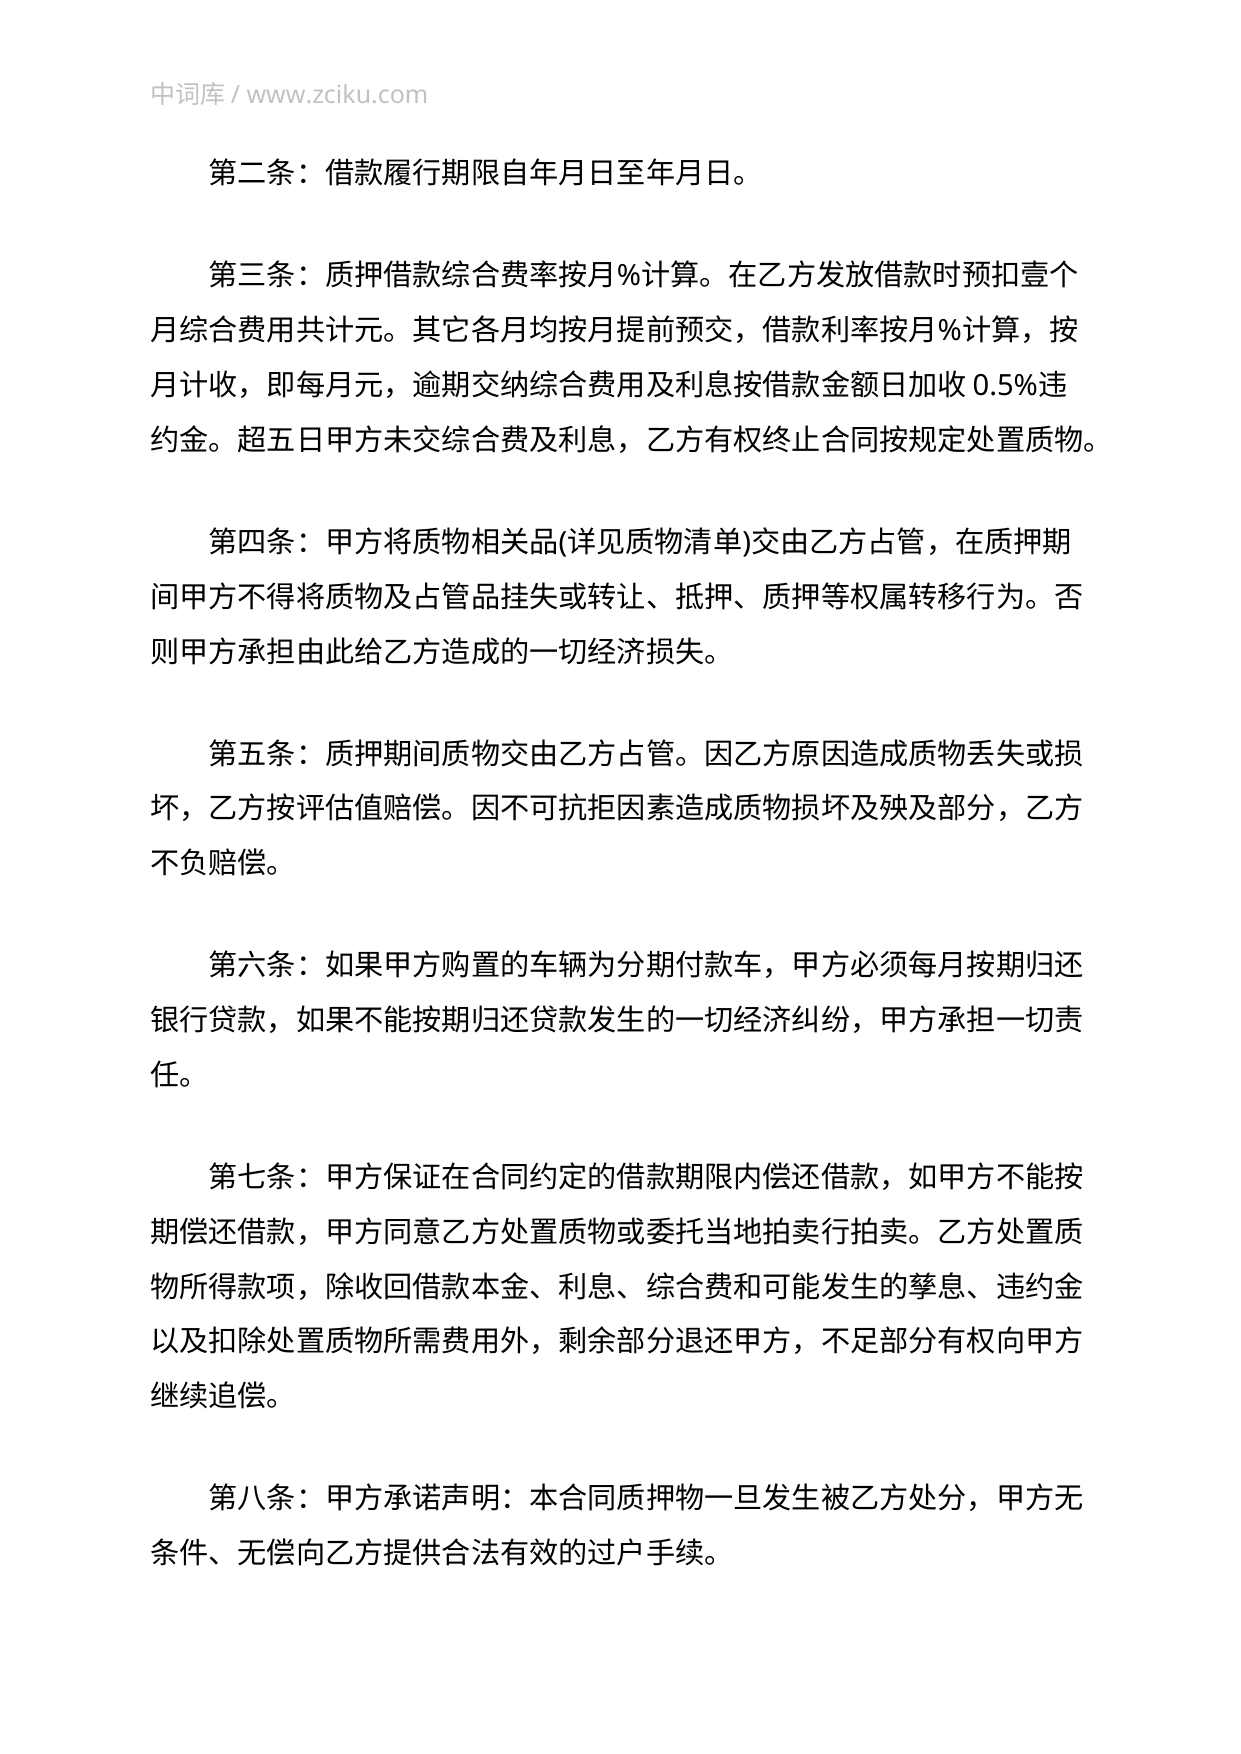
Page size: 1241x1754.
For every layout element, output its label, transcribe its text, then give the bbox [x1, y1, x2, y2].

text 第二条：借款履行期限自年月日至年月日。 [150, 150, 1090, 192]
text 第八条：甲方承诺声明：本合同质押物一旦发生被乙方处分，甲方无条件、无偿向乙方提供合法有效的过户手续。 [150, 1475, 1090, 1572]
text 第五条：质押期间质物交由乙方占管。因乙方原因造成质物丢失或损坏，乙方按评估值赔偿。因不可抗拒因素造成质物损坏及殃及部分，乙方不负赔偿。 [150, 730, 1090, 882]
text 第三条：质押借款综合费率按月%计算。在乙方发放借款时预扣壹个月综合费用共计元。其它各月均按月提前预交，借款利率按月%计算，按月计收，即每月元，逾期交纳综合费用及利息按借款金额日加收0.5%违约金。超五日甲方未交综合费及利息，乙方有权终止合同按规定处置质物。 [150, 252, 1090, 459]
text 第四条：甲方将质物相关品(详见质物清单)交由乙方占管，在质押期间甲方不得将质物及占管品挂失或转让、抵押、质押等权属转移行为。否则甲方承担由此给乙方造成的一切经济损失。 [150, 518, 1090, 671]
text 第六条：如果甲方购置的车辆为分期付款车，甲方必须每月按期归还银行贷款，如果不能按期归还贷款发生的一切经济纠纷，甲方承担一切责任。 [150, 942, 1090, 1094]
text 第七条：甲方保证在合同约定的借款期限内偿还借款，如甲方不能按期偿还借款，甲方同意乙方处置质物或委托当地拍卖行拍卖。乙方处置质物所得款项，除收回借款本金、利息、综合费和可能发生的孳息、违约金以及扣除处置质物所需费用外，剩余部分退还甲方，不足部分有权向甲方继续追偿。 [150, 1153, 1090, 1415]
